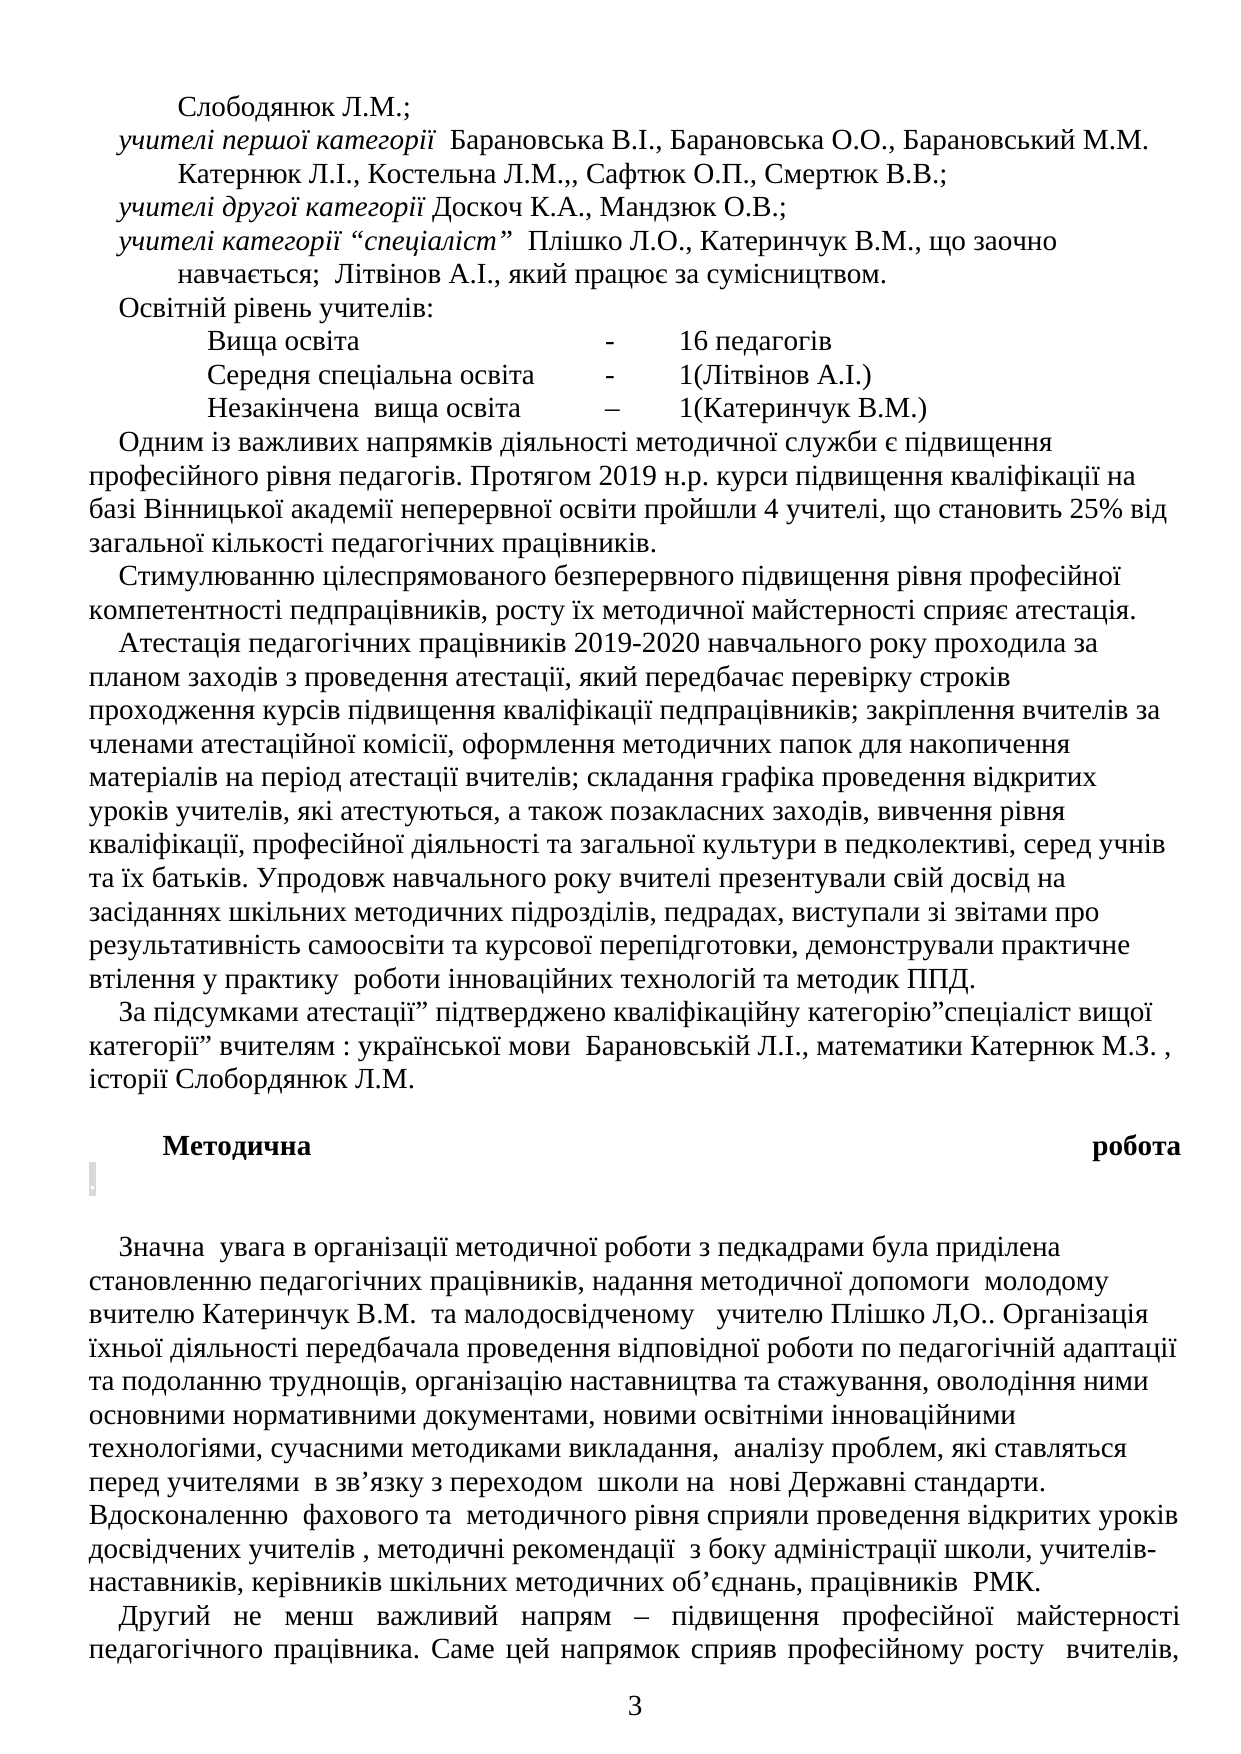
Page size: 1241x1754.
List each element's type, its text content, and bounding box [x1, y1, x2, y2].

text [118, 89, 1181, 122]
text Одним із важливих напрямків діяльності методичної служби є підвищення професійного рівня педагогів. Протягом 2019 н.р. курси підвищення кваліфікації на базі Вінницької академії неперервної освіти пройшли 4 учителі, що становить 25% від загальної кількості педагогічних працівників. [89, 424, 1181, 558]
text Освітній рівень учителів: [89, 290, 1181, 323]
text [89, 1598, 1181, 1665]
title Значна увага в організації методичної роботи з педкадрами була приділена становленню педагогічних працівників, надання методичної допомоги молодому вчителю Катеринчук В.М. та малодосвідченому учителю Плішко Л,О.. Організація їхньої діяльності передбачала проведення відповідної роботи по педагогічній адаптації та подоланню труднощів, організацію наставництва та стажування, оволодіння ними основними нормативними документами, новими освітніми інноваційними технологіями, сучасними методиками викладання, аналізу проблем, які ставляться перед учителями в зв’язку з переходом школи на нові Державні стандарти. Вдосконаленню фахового та методичного рівня сприяли проведення відкритих уроків досвідчених учителів , методичні рекомендації з боку адміністрації школи, учителів-наставників, керівників шкільних методичних об’єднань, працівників РМК. [89, 1229, 1181, 1598]
text Стимулюванню цілеспрямованого безперервного підвищення рівня професійної компетентності педпрацівників, росту їх методичної майстерності сприяє атестація. [89, 558, 1181, 625]
text учителі категорії “спеціаліст” Плішко Л.О., Катеринчук В.М., що заочно навчається; Літвінов А.І., який працює за сумісництвом. [118, 223, 1181, 290]
text Атестація педагогічних працівників 2019-2020 навчального року проходила за планом заходів з проведення атестації, який передбачає перевірку строків проходження курсів підвищення кваліфікації педпрацівників; закріплення вчителів за членами атестаційної комісії, оформлення методичних папок для накопичення матеріалів на період атестації вчителів; складання графіка проведення відкритих уроків учителів, які атестуються, а також позакласних заходів, вивчення рівня кваліфікації, професійної діяльності та загальної культури в педколективі, серед учнів та їх батьків. Упродовж навчального року вчителі презентували свій досвід на засіданнях шкільних методичних підрозділів, педрадах, виступали зі звітами про результативність самоосвіти та курсової перепідготовки, демонстрували практичне втілення у практику роботи інноваційних технологій та методик ППД. [89, 625, 1179, 994]
text учителі першої категорії Барановська В.І., Барановська О.О., Барановський М.М. Катернюк Л.І., Костельна Л.М.,, Сафтюк О.П., Смертюк В.В.; [118, 122, 1181, 189]
text Незакінчена вища освіта – 1(Катеринчук В.М.) [148, 391, 1181, 424]
text учителі другої категорії Доскоч К.А., Мандзюк О.В.; [118, 189, 1181, 223]
text Методична робота . [89, 1128, 1181, 1196]
text Середня спеціальна освіта - 1(Літвінов А.І.) [148, 357, 1181, 391]
text Вища освіта - 16 педагогів [148, 323, 1181, 357]
text За підсумками атестації” підтверджено кваліфікаційну категорію”спеціаліст вищої категорії” вчителям : української мови Барановській Л.І., математики Катернюк М.З. , історії Слобордянюк Л.М. [89, 994, 1179, 1095]
